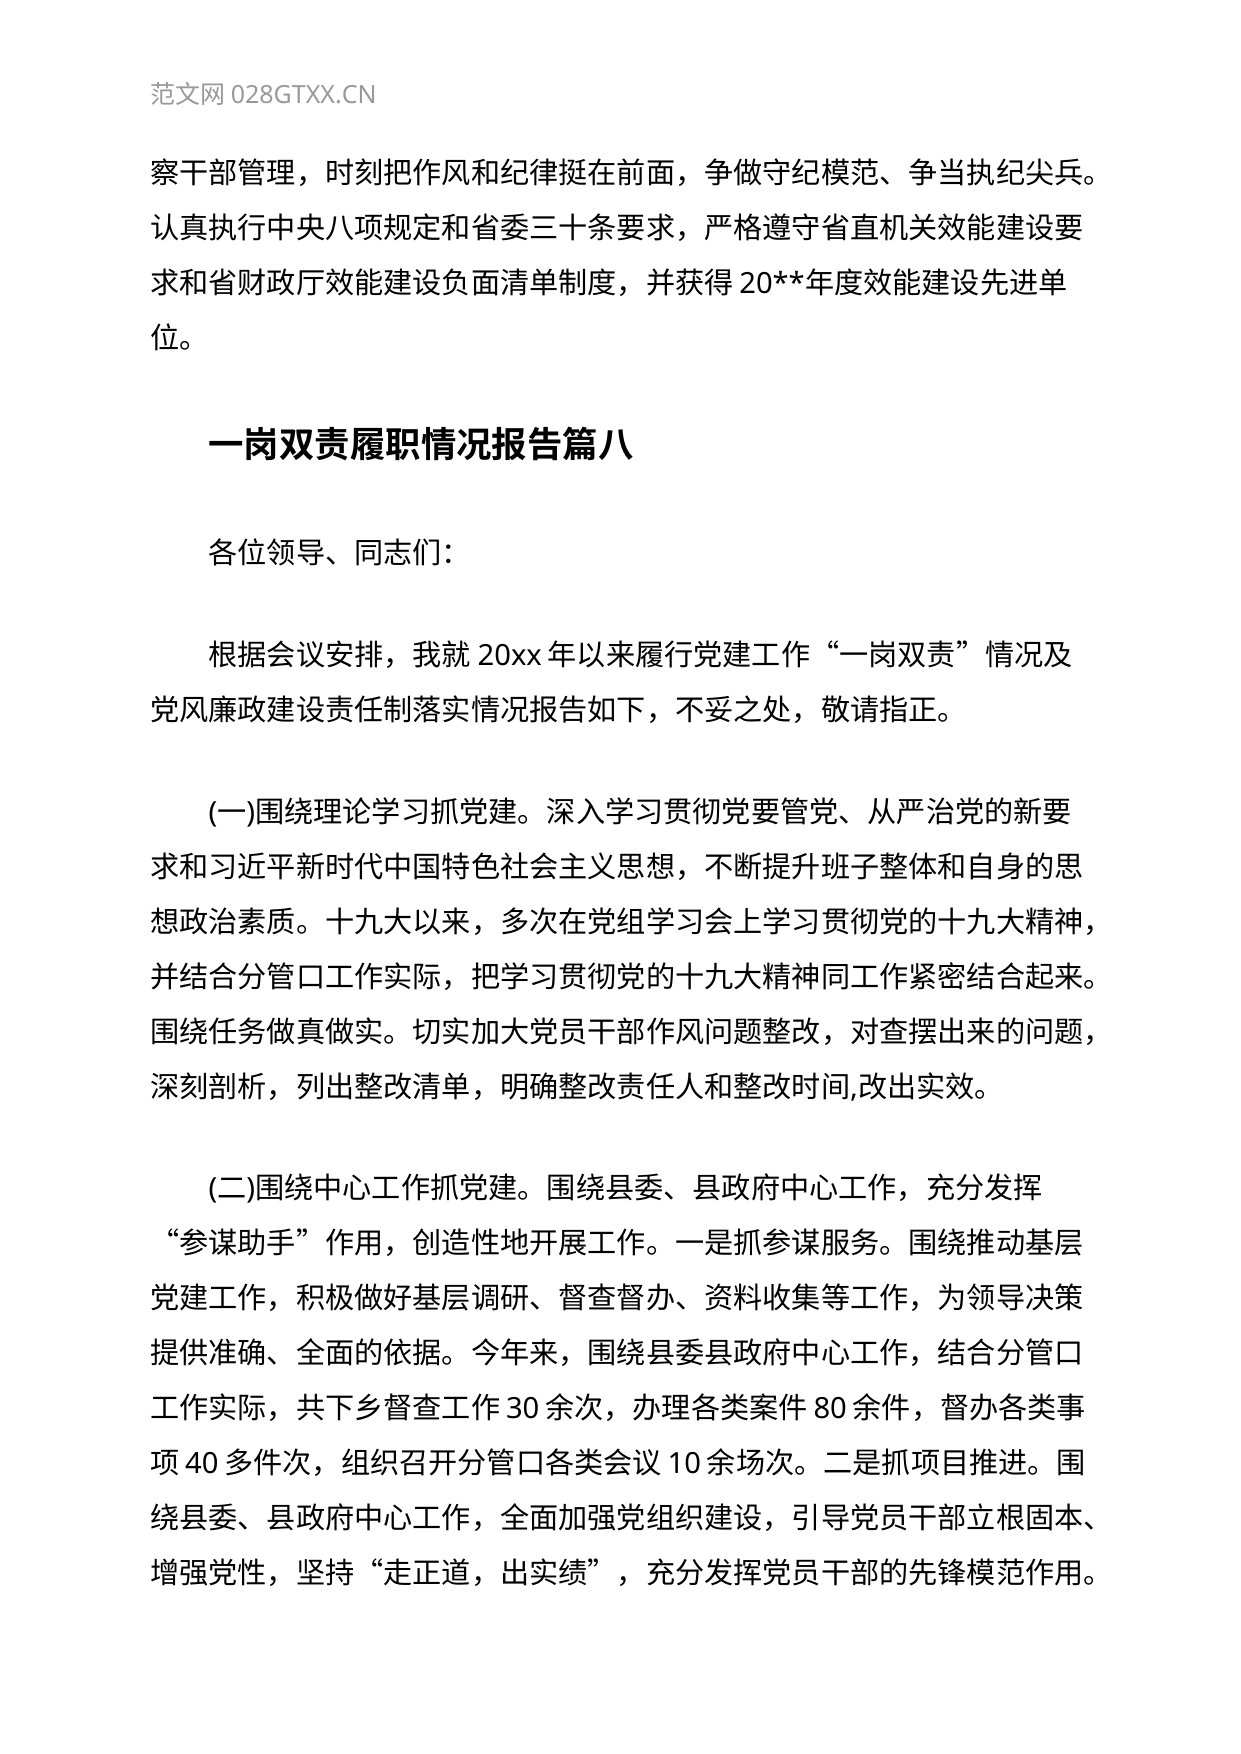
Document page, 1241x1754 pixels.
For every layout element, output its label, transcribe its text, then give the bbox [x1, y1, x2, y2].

text (一)围绕理论学习抓党建。深入学习贯彻党要管党、从严治党的新要求和习近平新时代中国特色社会主义思想，不断提升班子整体和自身的思想政治素质。十九大以来，多次在党组学习会上学习贯彻党的十九大精神，并结合分管口工作实际，把学习贯彻党的十九大精神同工作紧密结合起来。围绕任务做真做实。切实加大党员干部作风问题整改，对查摆出来的问题，深刻剖析，列出整改清单，明确整改责任人和整改时间,改出实效。 [150, 788, 1090, 1106]
text 一岗双责履职情况报告篇八 [150, 417, 1090, 468]
text 根据会议安排，我就 20xx年以来履行党建工作“一岗双责”情况及党风廉政建设责任制落实情况报告如下，不妥之处，敬请指正。 [150, 632, 1090, 729]
text 各位领导、同志们： [150, 530, 1090, 572]
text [150, 1165, 1090, 1592]
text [150, 150, 1090, 357]
